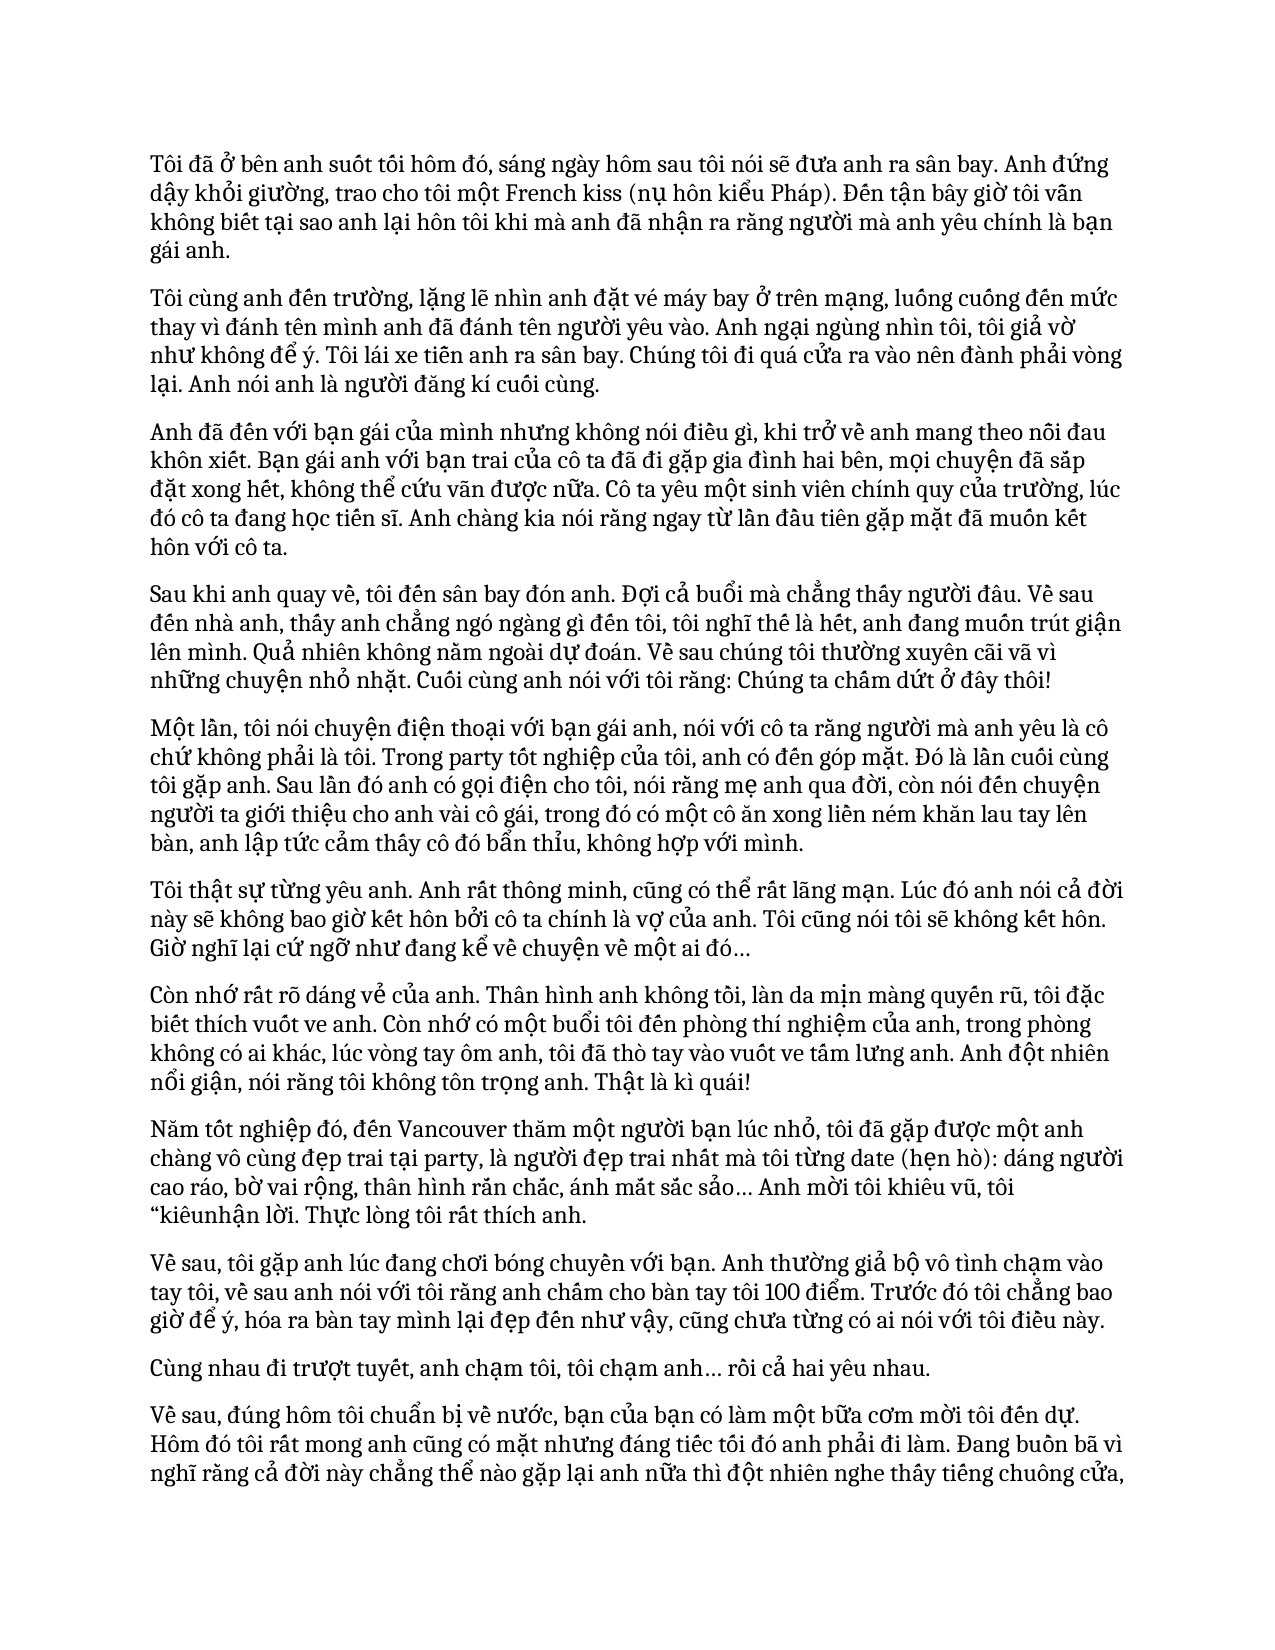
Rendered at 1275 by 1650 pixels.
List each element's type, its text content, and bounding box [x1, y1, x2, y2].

text Cùng nhau đi trượt tuyết, anh chạm tôi, tôi chạm anh… rồi cả hai yêu nhau. [150, 1354, 1125, 1382]
text Tôi thật sự từng yêu anh. Anh rất thông minh, cũng có thể rất lãng mạn. Lúc đó anh nói cả đời này sẽ không bao giờ kết hôn bởi cô ta chính là vợ của anh. Tôi cũng nói tôi sẽ không kết hôn. Giờ nghĩ lại cứ ngỡ như đang kể về chuyện về một ai đó… [150, 876, 1125, 962]
text Về sau, tôi gặp anh lúc đang chơi bóng chuyền với bạn. Anh thường giả bộ vô tình chạm vào tay tôi, về sau anh nói với tôi rằng anh chấm cho bàn tay tôi 100 điểm. Trước đó tôi chẳng bao giờ để ý, hóa ra bàn tay mình lại đẹp đến như vậy, cũng chưa từng có ai nói với tôi điều này. [150, 1249, 1125, 1335]
text Tôi cùng anh đến trường, lặng lẽ nhìn anh đặt vé máy bay ở trên mạng, luống cuống đến mức thay vì đánh tên mình anh đã đánh tên người yêu vào. Anh ngại ngùng nhìn tôi, tôi giả vờ như không để ý. Tôi lái xe tiễn anh ra sân bay. Chúng tôi đi quá cửa ra vào nên đành phải vòng lại. Anh nói anh là người đăng kí cuối cùng. [150, 284, 1125, 399]
text Năm tốt nghiệp đó, đến Vancouver thăm một người bạn lúc nhỏ, tôi đã gặp được một anh chàng vô cùng đẹp trai tại party, là người đẹp trai nhất mà tôi từng date (hẹn hò): dáng người cao ráo, bờ vai rộng, thân hình rắn chắc, ánh mắt sắc sảo… Anh mời tôi khiêu vũ, tôi “kiêunhận lời. Thực lòng tôi rất thích anh. [150, 1115, 1125, 1230]
text Còn nhớ rất rõ dáng vẻ của anh. Thân hình anh không tồi, làn da mịn màng quyến rũ, tôi đặc biết thích vuốt ve anh. Còn nhớ có một buổi tôi đến phòng thí nghiệm của anh, trong phòng không có ai khác, lúc vòng tay ôm anh, tôi đã thò tay vào vuốt ve tấm lưng anh. Anh đột nhiên nổi giận, nói rằng tôi không tôn trọng anh. Thật là kì quái! [150, 981, 1125, 1096]
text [150, 1401, 1125, 1487]
text Một lần, tôi nói chuyện điện thoại với bạn gái anh, nói với cô ta rằng người mà anh yêu là cô chứ không phải là tôi. Trong party tốt nghiệp của tôi, anh có đến góp mặt. Đó là lần cuối cùng tôi gặp anh. Sau lần đó anh có gọi điện cho tôi, nói rằng mẹ anh qua đời, còn nói đến chuyện người ta giới thiệu cho anh vài cô gái, trong đó có một cô ăn xong liền ném khăn lau tay lên bàn, anh lập tức cảm thấy cô đó bẩn thỉu, không hợp với mình. [150, 714, 1125, 857]
text Anh đã đến với bạn gái của mình nhưng không nói điều gì, khi trở về anh mang theo nỗi đau khôn xiết. Bạn gái anh với bạn trai của cô ta đã đi gặp gia đình hai bên, mọi chuyện đã sắp đặt xong hết, không thể cứu vãn được nữa. Cô ta yêu một sinh viên chính quy của trường, lúc đó cô ta đang học tiến sĩ. Anh chàng kia nói rằng ngay từ lần đầu tiên gặp mặt đã muốn kết hôn với cô ta. [150, 417, 1125, 561]
text Tôi đã ở bên anh suốt tối hôm đó, sáng ngày hôm sau tôi nói sẽ đưa anh ra sân bay. Anh đứng dậy khỏi giường, trao cho tôi một French kiss (nụ hôn kiểu Pháp). Đến tận bây giờ tôi vẫn không biết tại sao anh lại hôn tôi khi mà anh đã nhận ra rằng người mà anh yêu chính là bạn gái anh. [150, 150, 1125, 265]
text Sau khi anh quay về, tôi đến sân bay đón anh. Đợi cả buổi mà chẳng thấy người đâu. Về sau đến nhà anh, thấy anh chẳng ngó ngàng gì đến tôi, tôi nghĩ thế là hết, anh đang muốn trút giận lên mình. Quả nhiên không nằm ngoài dự đoán. Về sau chúng tôi thường xuyên cãi vã vì những chuyện nhỏ nhặt. Cuối cùng anh nói với tôi rằng: Chúng ta chấm dứt ở đây thôi! [150, 580, 1125, 695]
